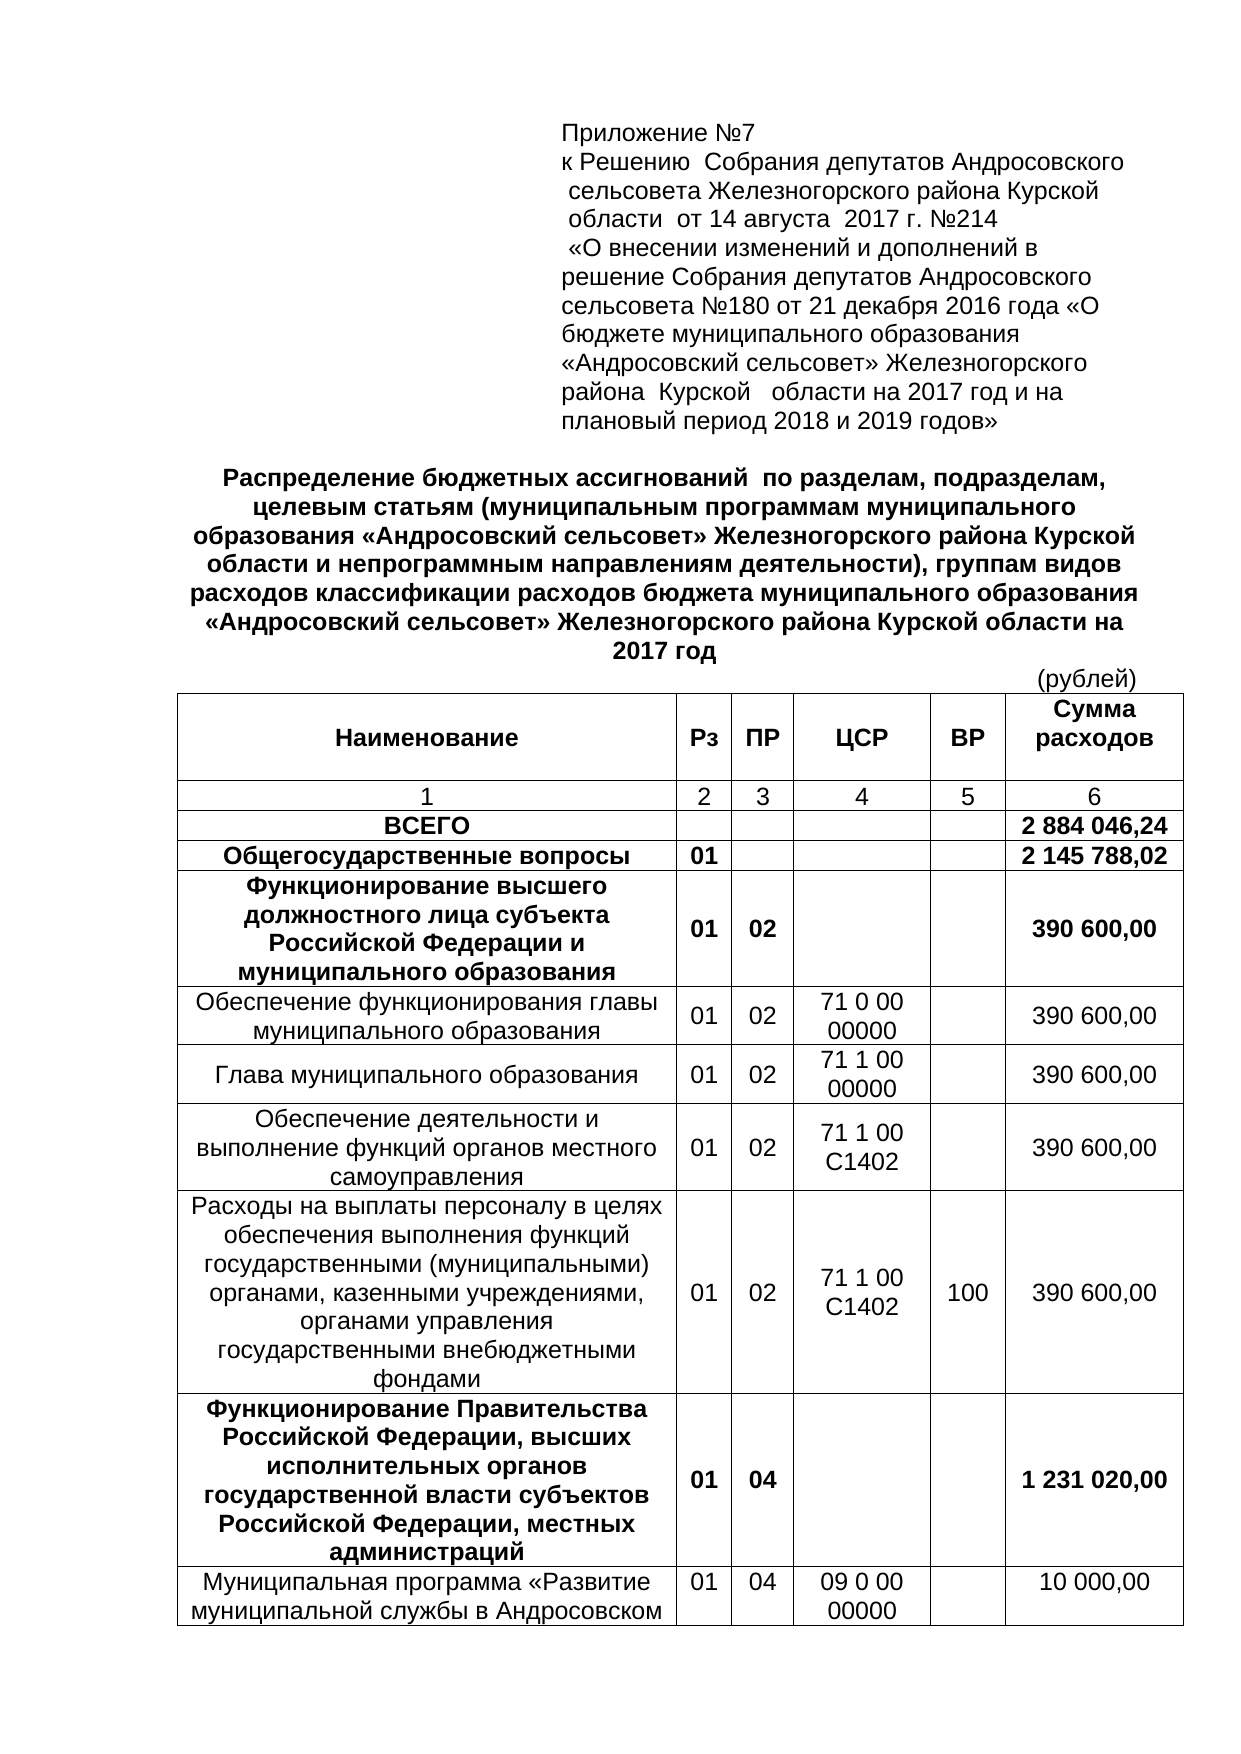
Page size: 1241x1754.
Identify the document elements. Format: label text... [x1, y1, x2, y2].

table_cell [931, 841, 1005, 870]
table_cell 1 [178, 781, 676, 810]
table_cell 02 [732, 1191, 793, 1392]
table_cell 01 [677, 1191, 731, 1392]
table_cell 01 [677, 1104, 731, 1190]
table_cell 71 0 00 00000 [794, 987, 930, 1044]
table_cell Функционирование Правительства Российской Федерации, высших исполнительных органов государственной власти субъектов Российской Федерации, местных администраций [178, 1394, 676, 1566]
table_cell 390 600,00 [1006, 871, 1183, 986]
table_cell 2 [677, 781, 731, 810]
table_cell Обеспечение функционирования главы муниципального образования [178, 987, 676, 1044]
table_header ВР [931, 694, 1005, 780]
table_cell 01 [677, 1045, 731, 1103]
table_cell [931, 1045, 1005, 1103]
table_cell [931, 871, 1005, 986]
table_cell 390 600,00 [1006, 1191, 1183, 1392]
table_cell 01 [677, 841, 731, 870]
text (рублей) [177, 664, 1152, 693]
table_cell [931, 987, 1005, 1044]
table_cell 1 231 020,00 [1006, 1394, 1183, 1566]
table_cell [931, 1567, 1005, 1624]
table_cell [178, 1567, 676, 1624]
table_cell [931, 1394, 1005, 1566]
table_cell 02 [732, 871, 793, 986]
table_cell 01 [677, 1567, 731, 1624]
table_header ПР [732, 694, 793, 780]
table_cell [794, 1394, 930, 1566]
table_cell 2 145 788,02 [1006, 841, 1183, 870]
text решение Собрания депутатов Андросовского [177, 262, 1152, 291]
table_cell 09 0 00 00000 [794, 1567, 930, 1624]
text области от 14 августа . №214 [561, 204, 1152, 233]
table_cell Расходы на выплаты персоналу в целях обеспечения выполнения функций государственными (муниципальными) органами, казенными учреждениями, органами управления государственными внебюджетными фондами [178, 1191, 676, 1392]
table_cell [677, 811, 731, 840]
table_cell 04 [732, 1567, 793, 1624]
table_cell 04 [732, 1394, 793, 1566]
table_cell 71 1 00 00000 [794, 1045, 930, 1103]
table_cell [931, 811, 1005, 840]
table_cell [794, 871, 930, 986]
table_cell [931, 1104, 1005, 1190]
table_cell 71 1 00 С1402 [794, 1191, 930, 1392]
table_cell Глава муниципального образования [178, 1045, 676, 1103]
table_cell 390 600,00 [1006, 1045, 1183, 1103]
table_cell ВСЕГО [178, 811, 676, 840]
table_cell [732, 841, 793, 870]
table_cell [794, 811, 930, 840]
text «О внесении изменений и дополнений в [177, 233, 1152, 262]
text сельсовета Железногорского района Курской [561, 176, 1152, 204]
text к Решению Собрания депутатов Андросовского [561, 147, 1152, 176]
table_header Рз [677, 694, 731, 780]
table_header Наименование [178, 694, 676, 780]
table_cell 01 [677, 987, 731, 1044]
table_cell 10 000,00 [1006, 1567, 1183, 1624]
table_cell 02 [732, 987, 793, 1044]
text сельсовета №180 от 21 декабря 2016 года «О бюджете муниципального образования [561, 291, 1152, 348]
table_cell Обеспечение деятельности и выполнение функций органов местного самоуправления [178, 1104, 676, 1190]
table_cell 6 [1006, 781, 1183, 810]
table_cell 02 [732, 1104, 793, 1190]
table_cell [732, 811, 793, 840]
table_cell 100 [931, 1191, 1005, 1392]
table_header Сумма расходов [1006, 694, 1183, 780]
table_cell 4 [794, 781, 930, 810]
table_cell [794, 841, 930, 870]
table_cell 390 600,00 [1006, 987, 1183, 1044]
text Приложение №7 [177, 118, 1152, 147]
text Распределение бюджетных ассигнований по разделам, подразделам, целевым статьям (муниципальным программам муниципального образования «Андросовский сельсовет» Железногорского района Курской области и непрограммным направлениям деятельности), группам видов расходов классификации расходов бюджета муниципального образования «Андросовский сельсовет» Железногорского района Курской области на 2017 год [177, 463, 1152, 664]
table_cell 390 600,00 [1006, 1104, 1183, 1190]
table_cell 5 [931, 781, 1005, 810]
table_cell Функционирование высшего должностного лица субъекта Российской Федерации и муниципального образования [178, 871, 676, 986]
table_cell 3 [732, 781, 793, 810]
text «Андросовский сельсовет» Железногорского района Курской области на 2017 год и на плановый период 2018 и 2019 годов» [561, 348, 1152, 434]
table_cell 01 [677, 1394, 731, 1566]
table_header ЦСР [794, 694, 930, 780]
table_cell 2 884 046,24 [1006, 811, 1183, 840]
table_cell 02 [732, 1045, 793, 1103]
table_cell 71 1 00 С1402 [794, 1104, 930, 1190]
table_cell Общегосударственные вопросы [178, 841, 676, 870]
table_cell 01 [677, 871, 731, 986]
